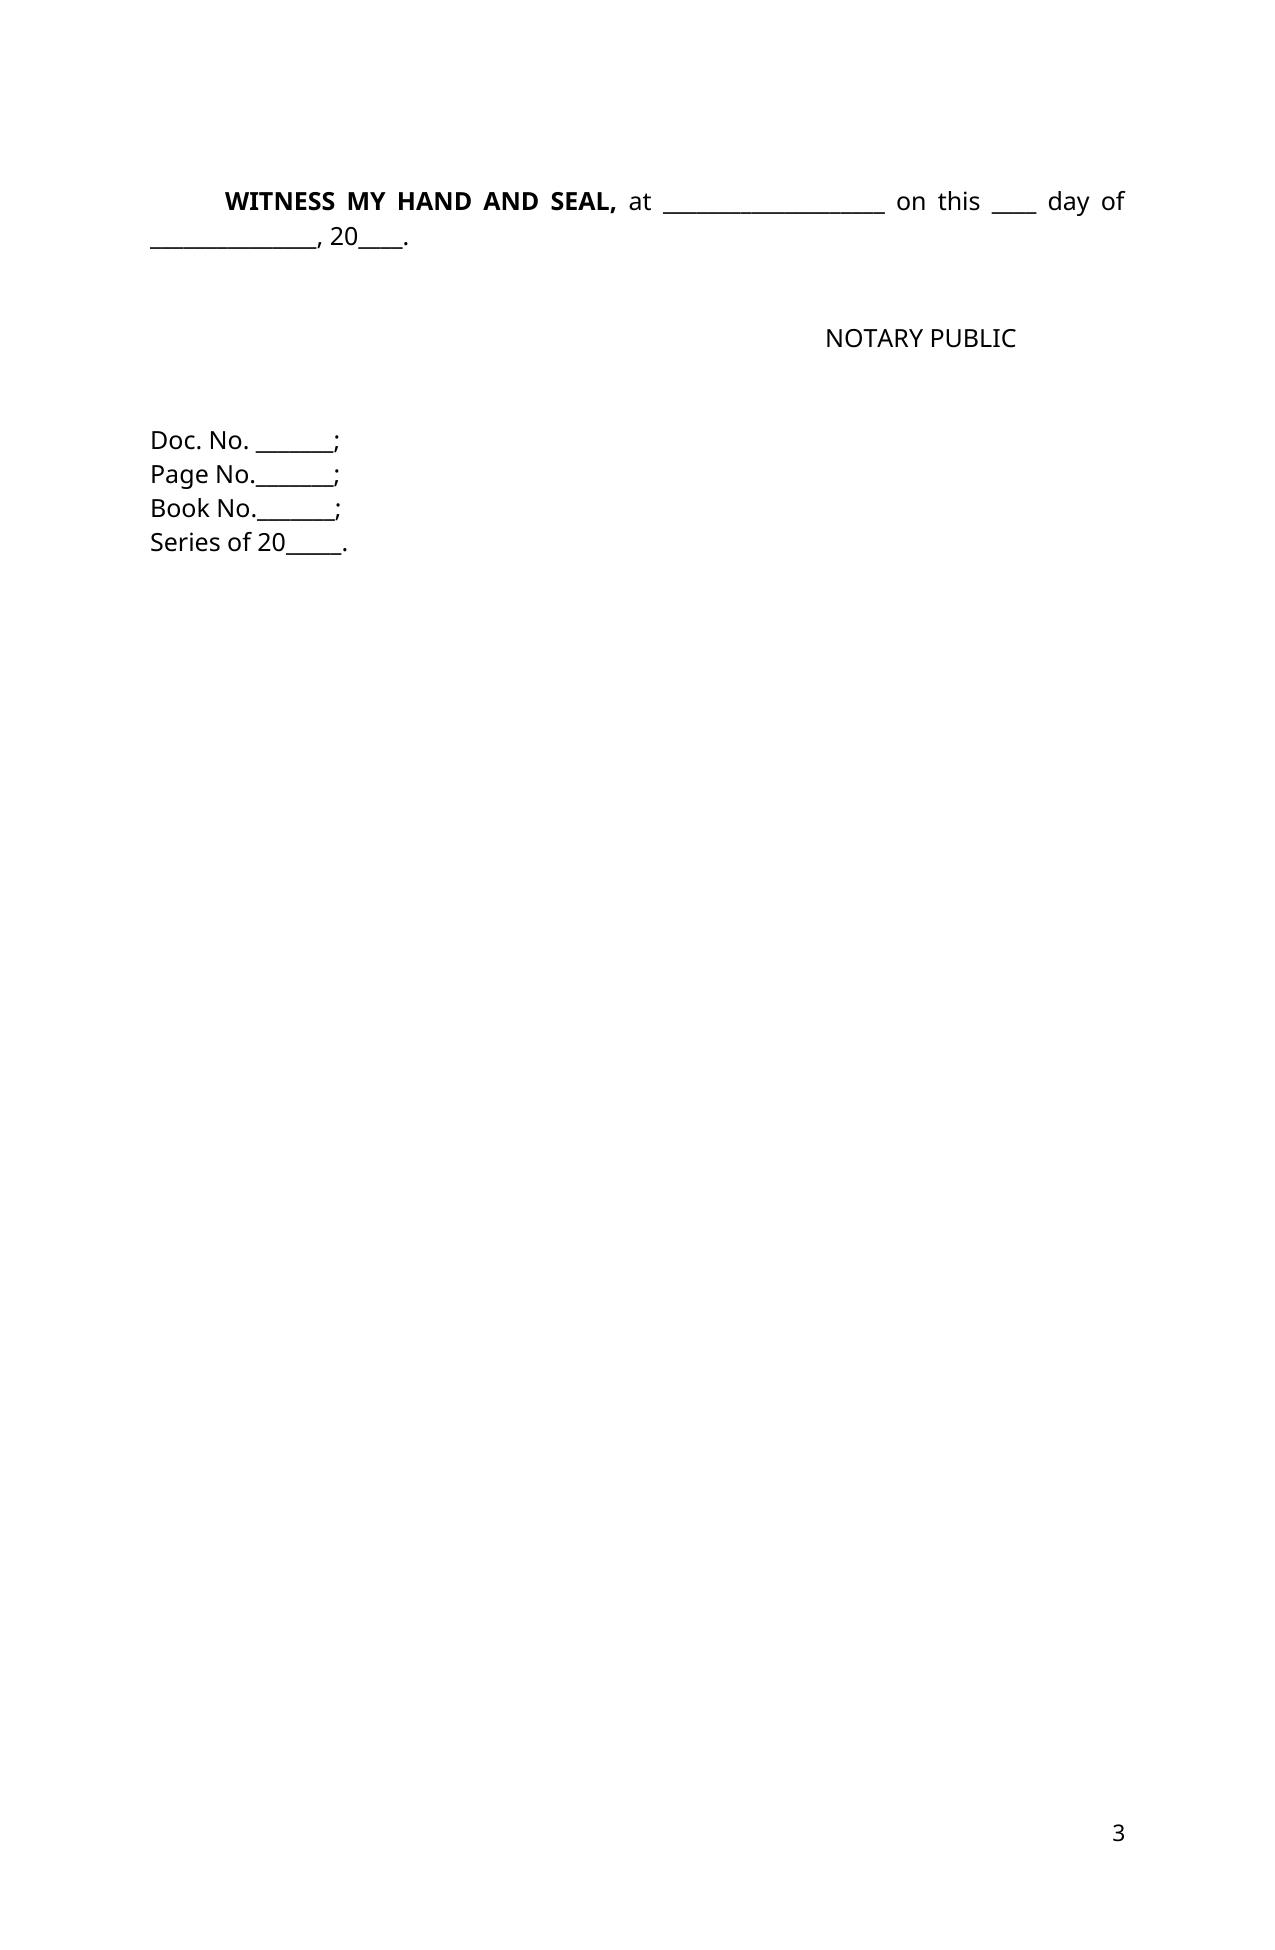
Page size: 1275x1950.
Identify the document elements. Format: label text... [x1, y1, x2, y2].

text Page No._______; [150, 457, 1125, 491]
text WITNESS MY HAND AND SEAL, at ____________________ on this ____ day of _______________, 20____. [150, 184, 1125, 252]
text Book No._______; [150, 491, 1125, 525]
text NOTARY PUBLIC [150, 320, 1125, 354]
text Series of 20_____. [150, 525, 1125, 559]
text Doc. No. _______; [150, 422, 1125, 457]
